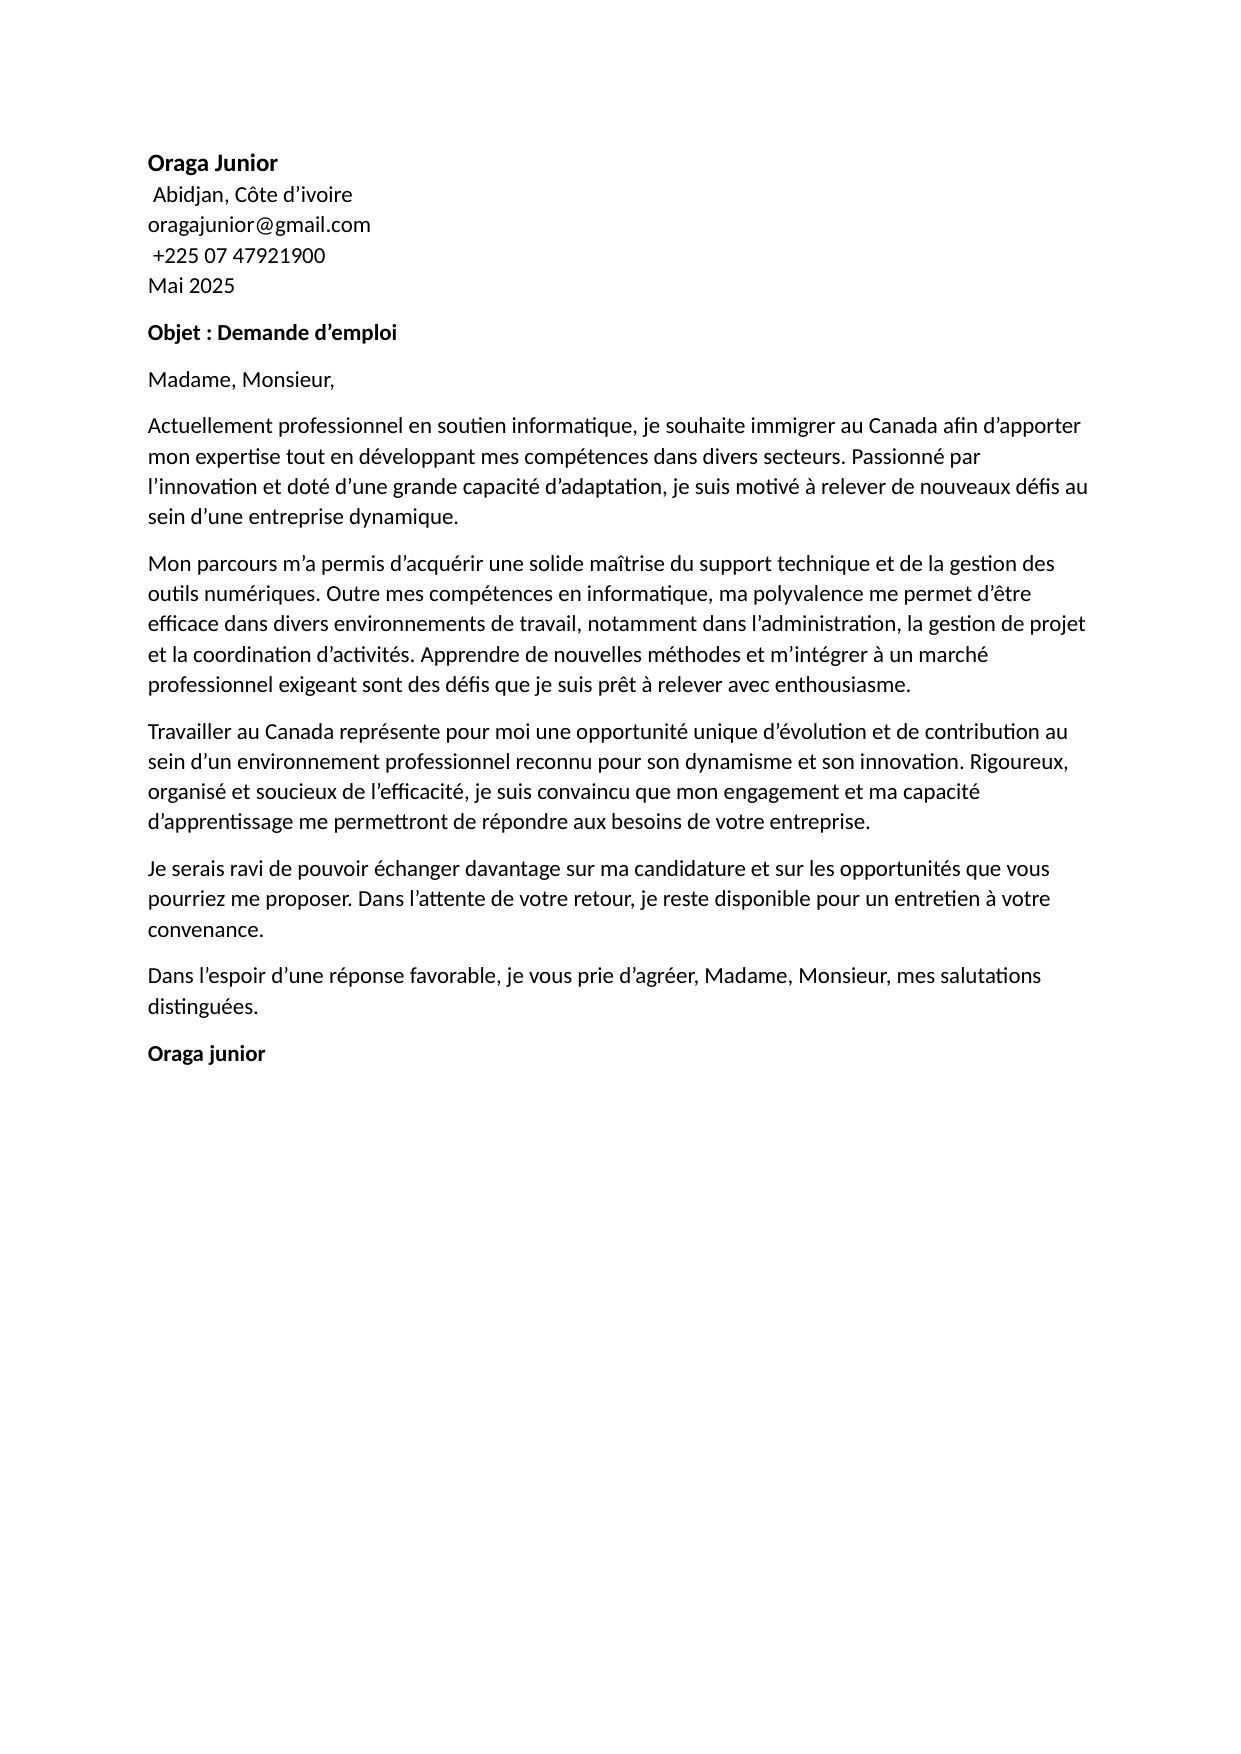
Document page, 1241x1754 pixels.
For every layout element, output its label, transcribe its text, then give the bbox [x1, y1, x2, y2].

text Oraga Junior Abidjan, Côte d’ivoire oragajunior@gmail.com +225 07 47921900 Mai 2025 [148, 148, 1093, 299]
text Je serais ravi de pouvoir échanger davantage sur ma candidature et sur les opportunités que vous pourriez me proposer. Dans l’attente de votre retour, je reste disponible pour un entretien à votre convenance. [148, 854, 1093, 943]
text Objet : Demande d’emploi [148, 318, 1093, 346]
text Madame, Monsieur, [148, 365, 1093, 393]
text Mon parcours m’a permis d’acquérir une solide maîtrise du support technique et de la gestion des outils numériques. Outre mes compétences en informatique, ma polyvalence me permet d’être efficace dans divers environnements de travail, notamment dans l’administration, la gestion de projet et la coordination d’activités. Apprendre de nouvelles méthodes et m’intégrer à un marché professionnel exigeant sont des défis que je suis prêt à relever avec enthousiasme. [148, 549, 1093, 698]
text Oraga junior [148, 1039, 1093, 1067]
text Travailler au Canada représente pour moi une opportunité unique d’évolution et de contribution au sein d’un environnement professionnel reconnu pour son dynamisme et son innovation. Rigoureux, organisé et soucieux de l’efficacité, je suis convaincu que mon engagement et ma capacité d’apprentissage me permettront de répondre aux besoins de votre entreprise. [148, 717, 1093, 835]
text Dans l’espoir d’une réponse favorable, je vous prie d’agréer, Madame, Monsieur, mes salutations distinguées. [148, 962, 1093, 1020]
text Actuellement professionnel en soutien informatique, je souhaite immigrer au Canada afin d’apporter mon expertise tout en développant mes compétences dans divers secteurs. Passionné par l’innovation et doté d’une grande capacité d’adaptation, je suis motivé à relever de nouveaux défis au sein d’une entreprise dynamique. [148, 412, 1093, 530]
